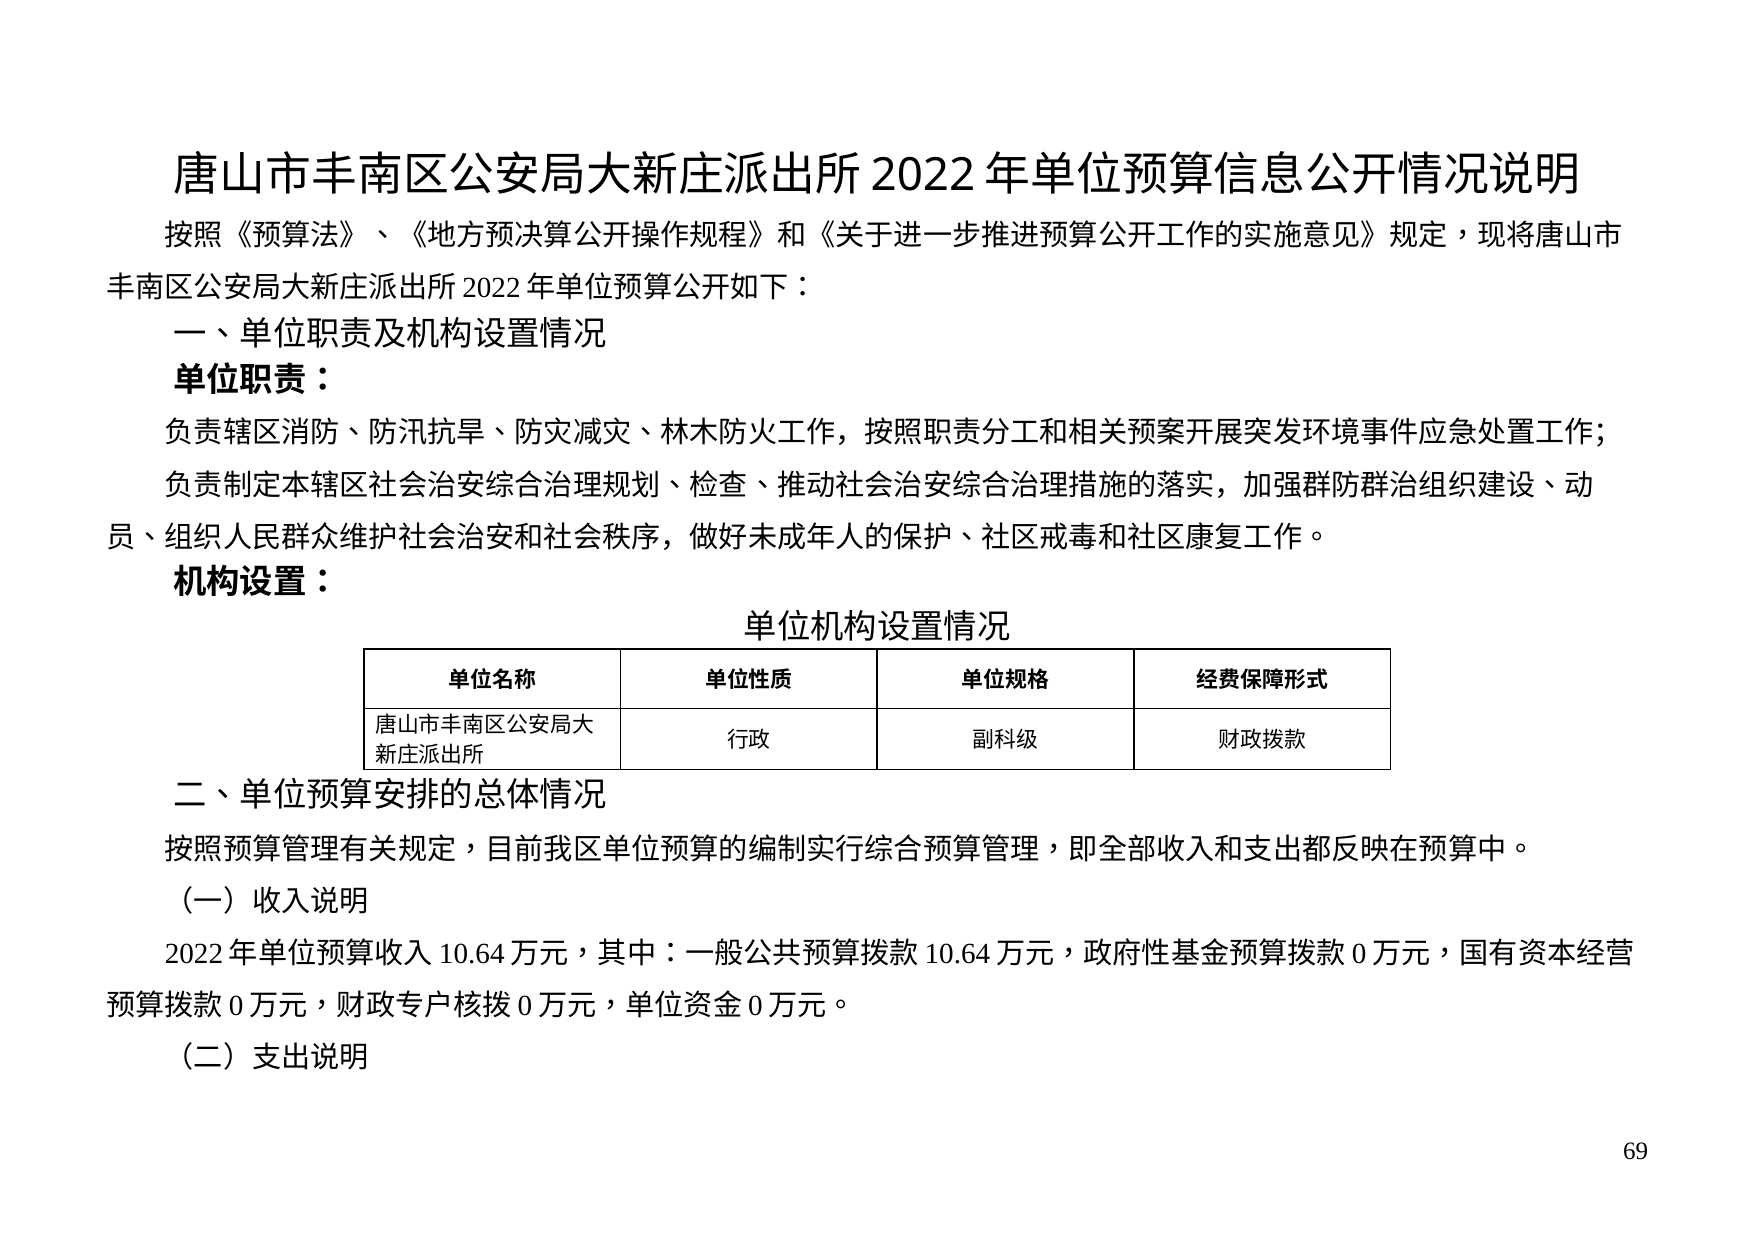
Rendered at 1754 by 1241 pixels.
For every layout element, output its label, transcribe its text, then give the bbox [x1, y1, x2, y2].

text 单位机构设置情况 [106, 603, 1648, 648]
text 唐山市丰南区公安局大新庄派出所2022年单位预算信息公开情况说明 [106, 142, 1648, 204]
text 2022年单位预算收入10.64万元，其中：一般公共预算拨款10.64万元，政府性基金预算拨款0万元，国有资本经营预算拨款0万元，财政专户核拨0万元，单位资金0万元。 [106, 922, 1648, 1026]
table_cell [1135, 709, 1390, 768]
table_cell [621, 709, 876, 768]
text 二、单位预算安排的总体情况 [106, 771, 1648, 817]
text 按照《预算法》、《地方预决算公开操作规程》和《关于进一步推进预算公开工作的实施意见》规定，现将唐山市丰南区公安局大新庄派出所2022年单位预算公开如下： [106, 204, 1648, 308]
text （二）支出说明 [106, 1026, 1648, 1078]
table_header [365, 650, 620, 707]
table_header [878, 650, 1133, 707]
text 单位职责： [106, 356, 1648, 401]
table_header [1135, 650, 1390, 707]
text 负责制定本辖区社会治安综合治理规划、检查、推动社会治安综合治理措施的落实，加强群防群治组织建设、动员、组织人民群众维护社会治安和社会秩序，做好未成年人的保护、社区戒毒和社区康复工作。 [106, 453, 1648, 557]
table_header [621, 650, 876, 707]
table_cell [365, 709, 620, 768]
text 机构设置： [106, 557, 1648, 603]
text 负责辖区消防、防汛抗旱、防灾减灾、林木防火工作，按照职责分工和相关预案开展突发环境事件应急处置工作； [106, 401, 1648, 453]
text 按照预算管理有关规定，目前我区单位预算的编制实行综合预算管理，即全部收入和支出都反映在预算中。 [106, 818, 1648, 870]
text （一）收入说明 [106, 870, 1648, 922]
text 一、单位职责及机构设置情况 [106, 309, 1648, 355]
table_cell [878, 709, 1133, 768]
